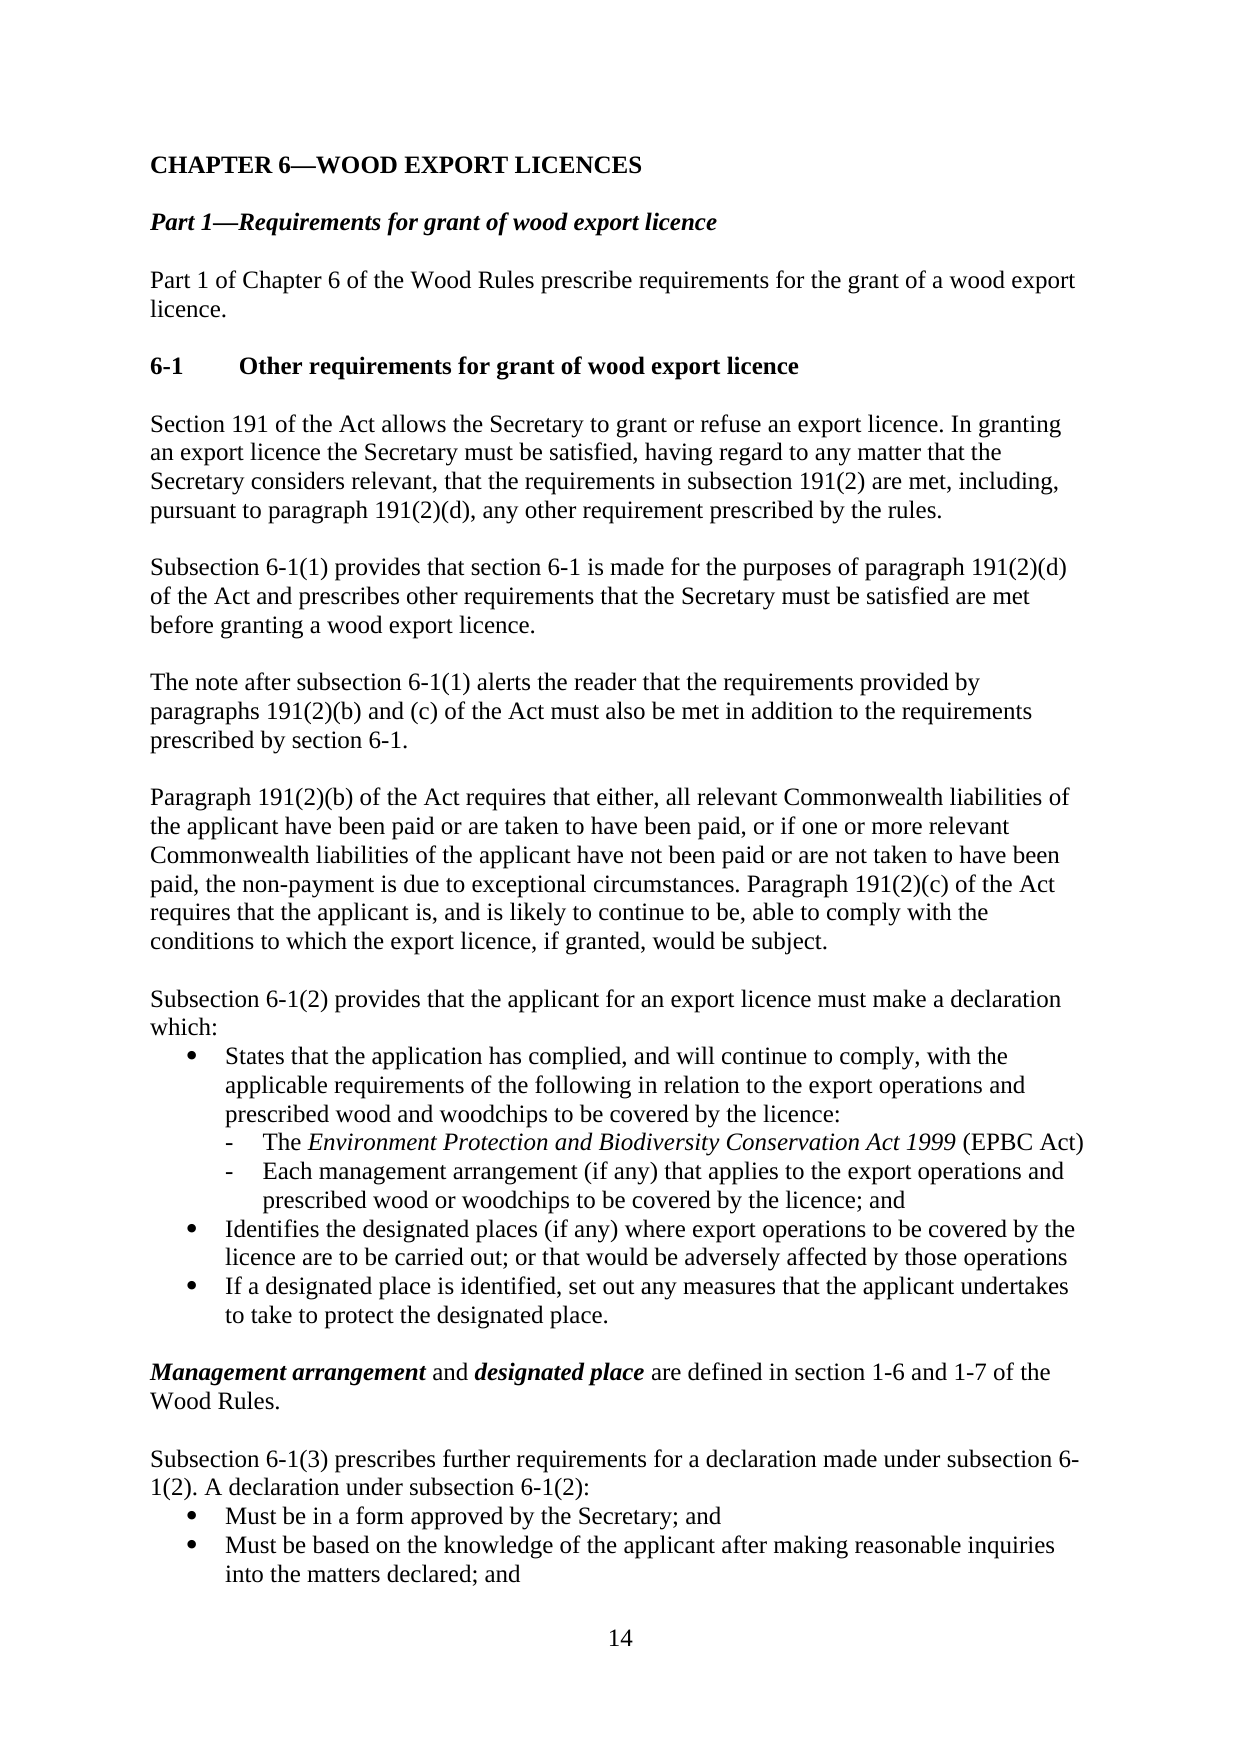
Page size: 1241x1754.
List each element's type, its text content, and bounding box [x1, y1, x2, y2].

list Must be based on the knowledge of the applicant after making reasonable inquiries into the matters declared; and [187, 1530, 1090, 1587]
text Subsection 6-1(1) provides that section 6-1 is made for the purposes of paragraph 191(2)(d) of the Act and prescribes other requirements that the Secretary must be satisfied are met before granting a wood export licence. [150, 552, 1090, 639]
list The Environment Protection and Biodiversity Conservation Act 1999 (EPBC Act) [225, 1127, 1090, 1156]
list If a designated place is identified, set out any measures that the applicant undertakes to take to protect the designated place. [187, 1271, 1090, 1329]
text Section 191 of the Act allows the Secretary to grant or refuse an export licence. In granting an export licence the Secretary must be satisfied, having regard to any matter that the Secretary considers relevant, that the requirements in subsection 191(2) are met, including, pursuant to paragraph 191(2)(d), any other requirement prescribed by the rules. [150, 409, 1090, 524]
list Identifies the designated places (if any) where export operations to be covered by the licence are to be carried out; or that would be adversely affected by those operations [187, 1214, 1090, 1271]
text The note after subsection 6-1(1) alerts the reader that the requirements provided by paragraphs 191(2)(b) and (c) of the Act must also be met in addition to the requirements prescribed by section 6-1. [150, 667, 1090, 754]
text Part 1—Requirements for grant of wood export licence [150, 207, 1090, 236]
text Part 1 of Chapter 6 of the Wood Rules prescribe requirements for the grant of a wood export licence. [150, 265, 1090, 322]
text 6-1 Other requirements for grant of wood export licence [150, 351, 1090, 380]
list Each management arrangement (if any) that applies to the export operations and prescribed wood or woodchips to be covered by the licence; and [225, 1156, 1090, 1214]
text Management arrangement and designated place are defined in section 1-6 and 1-7 of the Wood Rules. [150, 1357, 1090, 1415]
text Paragraph 191(2)(b) of the Act requires that either, all relevant Commonwealth liabilities of the applicant have been paid or are taken to have been paid, or if one or more relevant Commonwealth liabilities of the applicant have not been paid or are not taken to have been paid, the non-payment is due to exceptional circumstances. Paragraph 191(2)(c) of the Act requires that the applicant is, and is likely to continue to be, able to comply with the conditions to which the export licence, if granted, would be subject. [150, 782, 1090, 955]
text Subsection 6-1(3) prescribes further requirements for a declaration made under subsection 6-1(2). A declaration under subsection 6-1(2): [150, 1444, 1090, 1501]
list Must be in a form approved by the Secretary; and [187, 1501, 1090, 1530]
text Subsection 6-1(2) provides that the applicant for an export licence must make a declaration which: [150, 984, 1090, 1041]
text CHAPTER 6—WOOD EXPORT LICENCES [150, 150, 1090, 179]
list States that the application has complied, and will continue to comply, with the applicable requirements of the following in relation to the export operations and prescribed wood and woodchips to be covered by the licence: [187, 1041, 1090, 1127]
